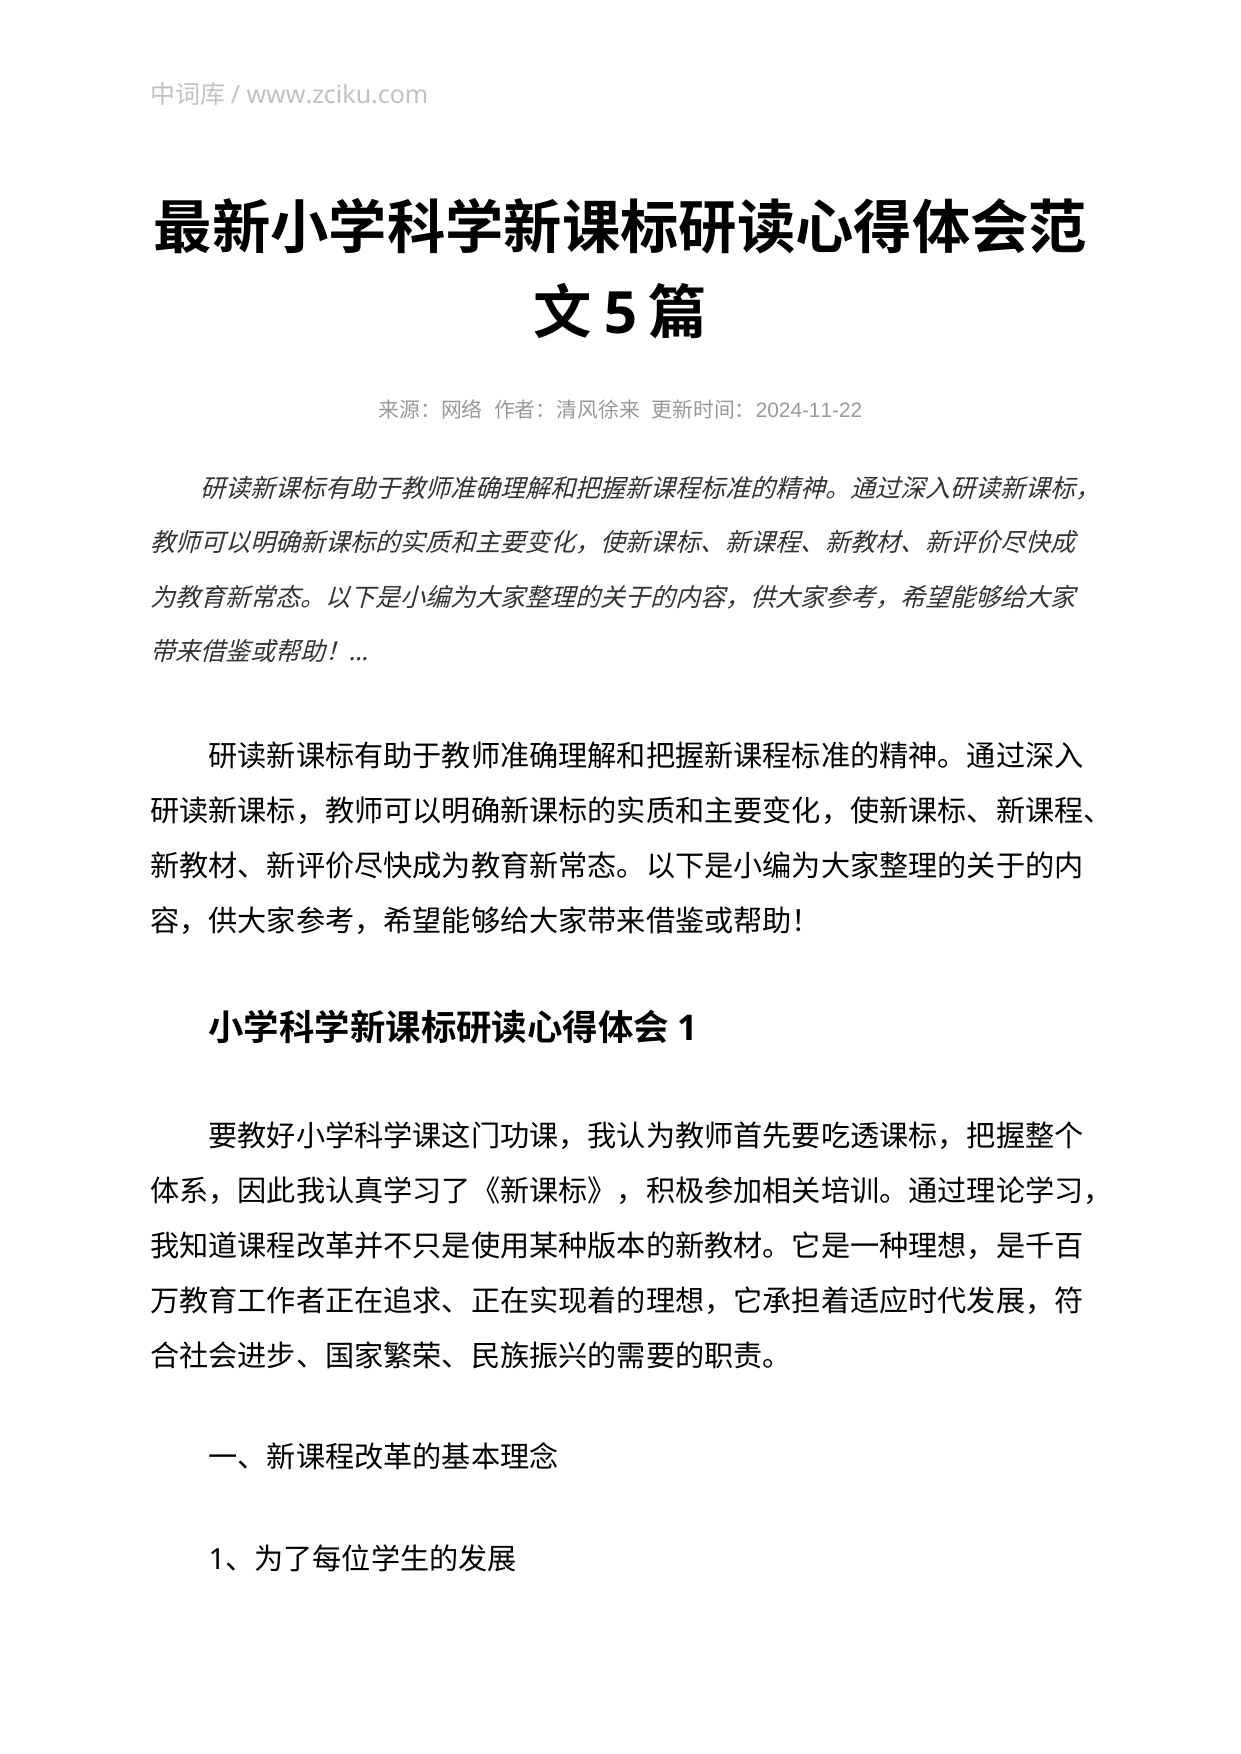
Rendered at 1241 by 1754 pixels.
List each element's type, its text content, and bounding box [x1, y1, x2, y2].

text 1、为了每位学生的发展 [150, 1536, 1090, 1578]
text 研读新课标有助于教师准确理解和把握新课程标准的精神‌。通过深入研读新课标，教师可以明确新课标的实质和主要变化，使新课标、新课程、新教材、新评价尽快成为教育新常态‌。以下是小编为大家整理的关于的内容，供大家参考，希望能够给大家带来借鉴或帮助！... [150, 468, 1090, 668]
text 研读新课标有助于教师准确理解和把握新课程标准的精神‌。通过深入研读新课标，教师可以明确新课标的实质和主要变化，使新课标、新课程、新教材、新评价尽快成为教育新常态‌。以下是小编为大家整理的关于的内容，供大家参考，希望能够给大家带来借鉴或帮助！ [150, 733, 1090, 939]
text 一、新课程改革的基本理念 [150, 1434, 1090, 1476]
text 小学科学新课标研读心得体会 1 [150, 999, 1090, 1050]
subtitle 最新小学科学新课标研读心得体会范文5篇 [150, 181, 1090, 351]
text 要教好小学科学课这门功课，我认为教师首先要吃透课标，把握整个体系，因此我认真学习了《新课标》，积极参加相关培训。通过理论学习，我知道课程改革并不只是使用某种版本的新教材。它是一种理想，是千百万教育工作者正在追求、正在实现着的理想，它承担着适应时代发展，符合社会进步、国家繁荣、民族振兴的需要的职责。 [150, 1113, 1090, 1374]
text 来源：网络 作者：清风徐来 更新时间：2024-11-22 [150, 397, 1090, 421]
